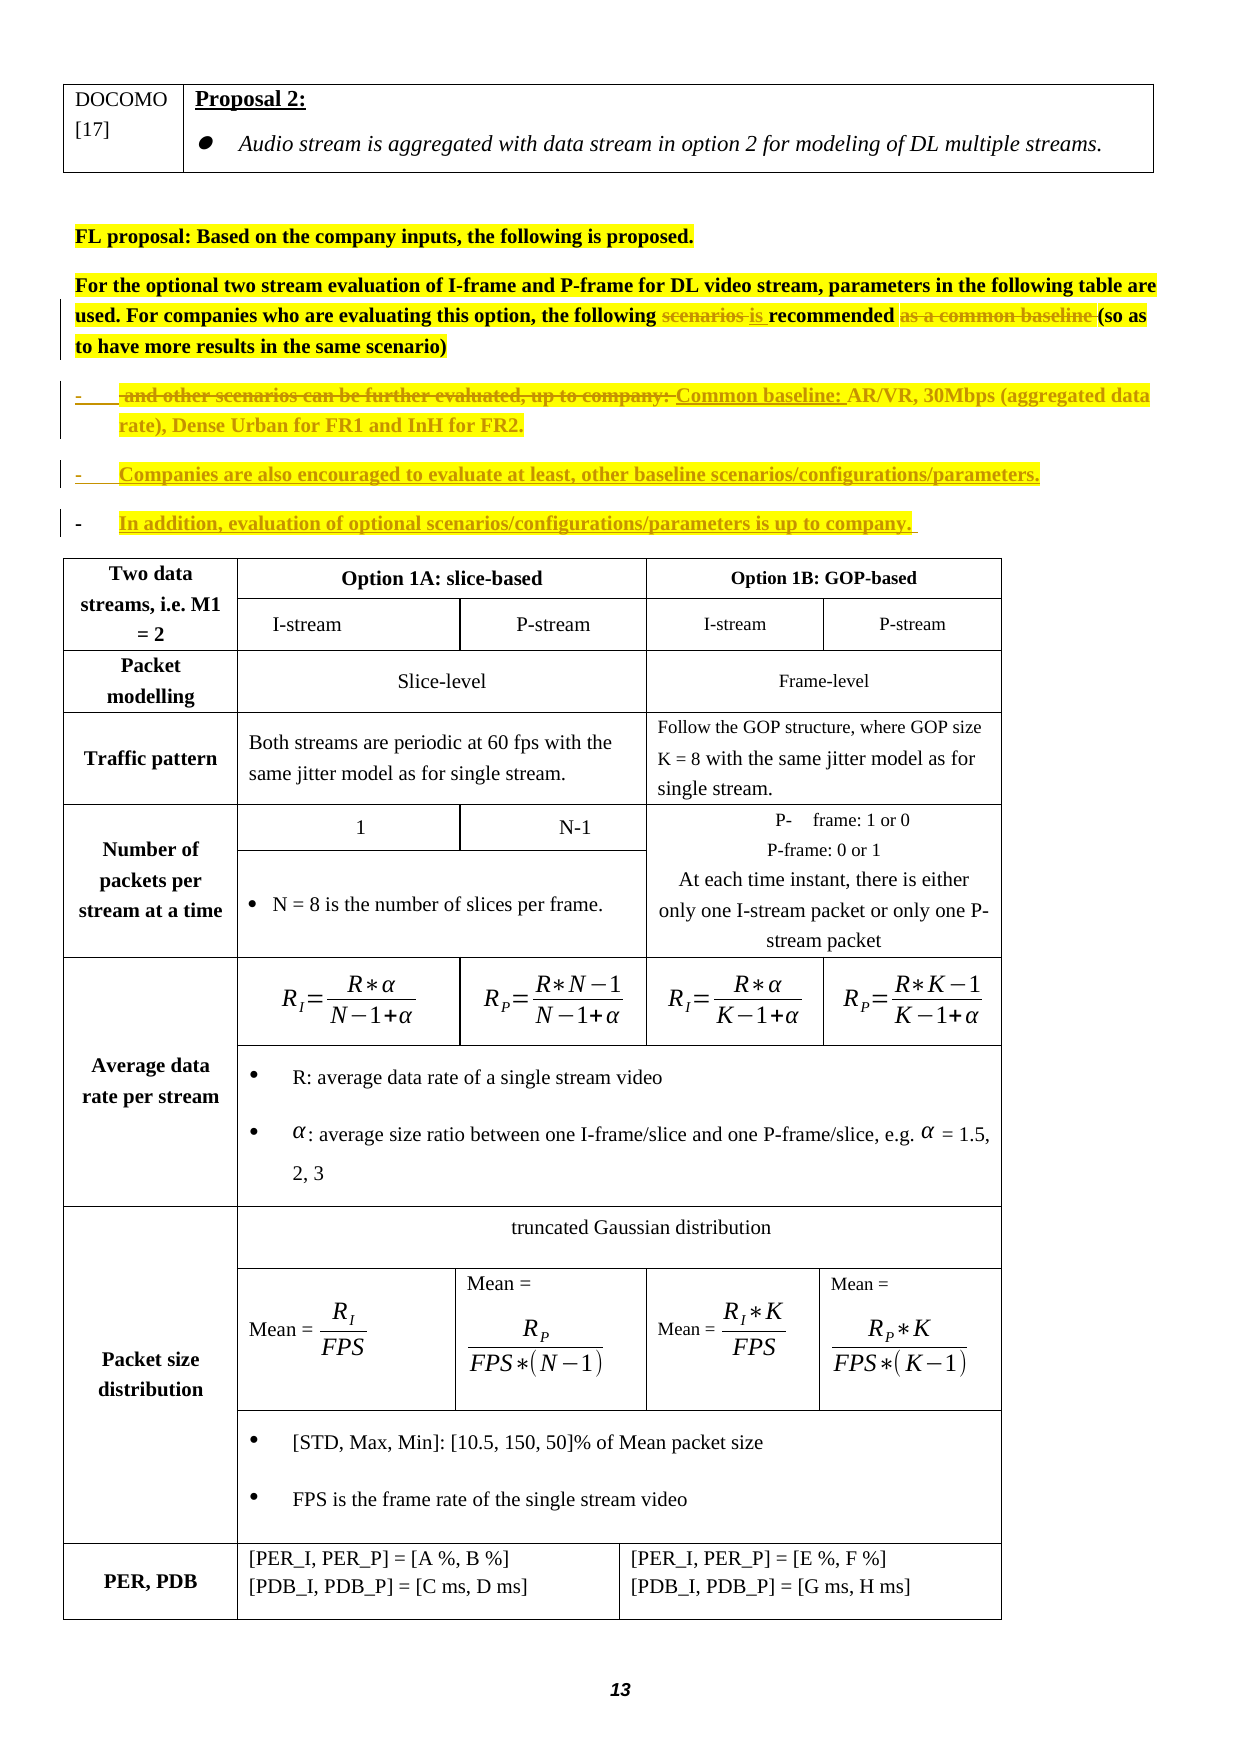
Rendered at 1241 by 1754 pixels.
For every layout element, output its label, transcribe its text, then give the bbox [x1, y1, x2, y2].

table_cell truncated Gaussian distribution [238, 1207, 1001, 1268]
table_cell frame: 1 or 0 P-frame: 0 or 1 At each time instant, there is either only one I-stream packet or only one P-stream packet [647, 805, 1001, 957]
table_cell Mean = [238, 1269, 455, 1410]
table_cell [238, 958, 459, 1044]
table_cell Packet modelling [64, 651, 237, 712]
table_cell 1 [238, 805, 459, 850]
table_cell Both streams are periodic at 60 fps with the same jitter model as for single stream. [238, 713, 646, 804]
table_cell Slice-level [238, 651, 646, 712]
table_cell I-stream [238, 599, 459, 650]
table_cell Packet size distribution [64, 1207, 237, 1543]
table_cell [647, 958, 823, 1044]
table_cell [824, 958, 1001, 1044]
table_cell [STD, Max, Min]: [10.5, 150, 50]% of Mean packet size FPS is the frame rate of the single stream video [238, 1411, 1001, 1543]
table_cell N-1 [461, 805, 646, 850]
table_cell DOCOMO [17] [64, 85, 183, 172]
table_cell [461, 958, 646, 1044]
table_header Option 1A: slice-based [238, 559, 646, 598]
table_cell Mean = [820, 1269, 1001, 1410]
table_header Two data streams, i.e. M1 = 2 [64, 559, 237, 650]
table_header Option 1B: GOP-based [647, 559, 1001, 598]
table_cell I-stream [647, 599, 823, 650]
table_cell Number of packets per stream at a time [64, 805, 237, 957]
table_cell N = 8 is the number of slices per frame. [238, 851, 646, 957]
list AR/VR, 30Mbps (aggregated data rate), Dense Urban for FR1 and InH for FR2. [75, 381, 1165, 439]
table_cell Frame-level [647, 651, 1001, 712]
text FL proposal: Based on the company inputs, the following is proposed. [75, 222, 1165, 250]
table_cell Follow the GOP structure, where GOP size K = 8 with the same jitter model as for single stream. [647, 713, 1001, 804]
table_cell Average data rate per stream [64, 958, 237, 1206]
table_cell PER, PDB [64, 1544, 237, 1619]
table_cell Proposal 2: Audio stream is aggregated with data stream in option 2 for modeling of DL multiple streams. [184, 85, 1153, 172]
table_cell R: average data rate of a single stream video : average size ratio between one I-frame/slice and one P-frame/slice, e.g. = 1.5, 2, 3 [238, 1046, 1001, 1206]
text For the optional two stream evaluation of I-frame and P-frame for DL video stream, parameters in the following table are used. For companies who are evaluating this option, the following recommended (so as to have more results in the same scenario) [75, 271, 1165, 360]
table_cell Mean = [647, 1269, 819, 1410]
table_cell P-stream [461, 599, 646, 650]
table_cell [PER_I, PER_P] = [A %, B %] [PDB_I, PDB_P] = [C ms, D ms] [238, 1544, 619, 1619]
table_cell [PER_I, PER_P] = [E %, F %] [PDB_I, PDB_P] = [G ms, H ms] [620, 1544, 1001, 1619]
table_cell Mean = [456, 1269, 646, 1410]
table_cell Traffic pattern [64, 713, 237, 804]
table_cell P-stream [824, 599, 1001, 650]
